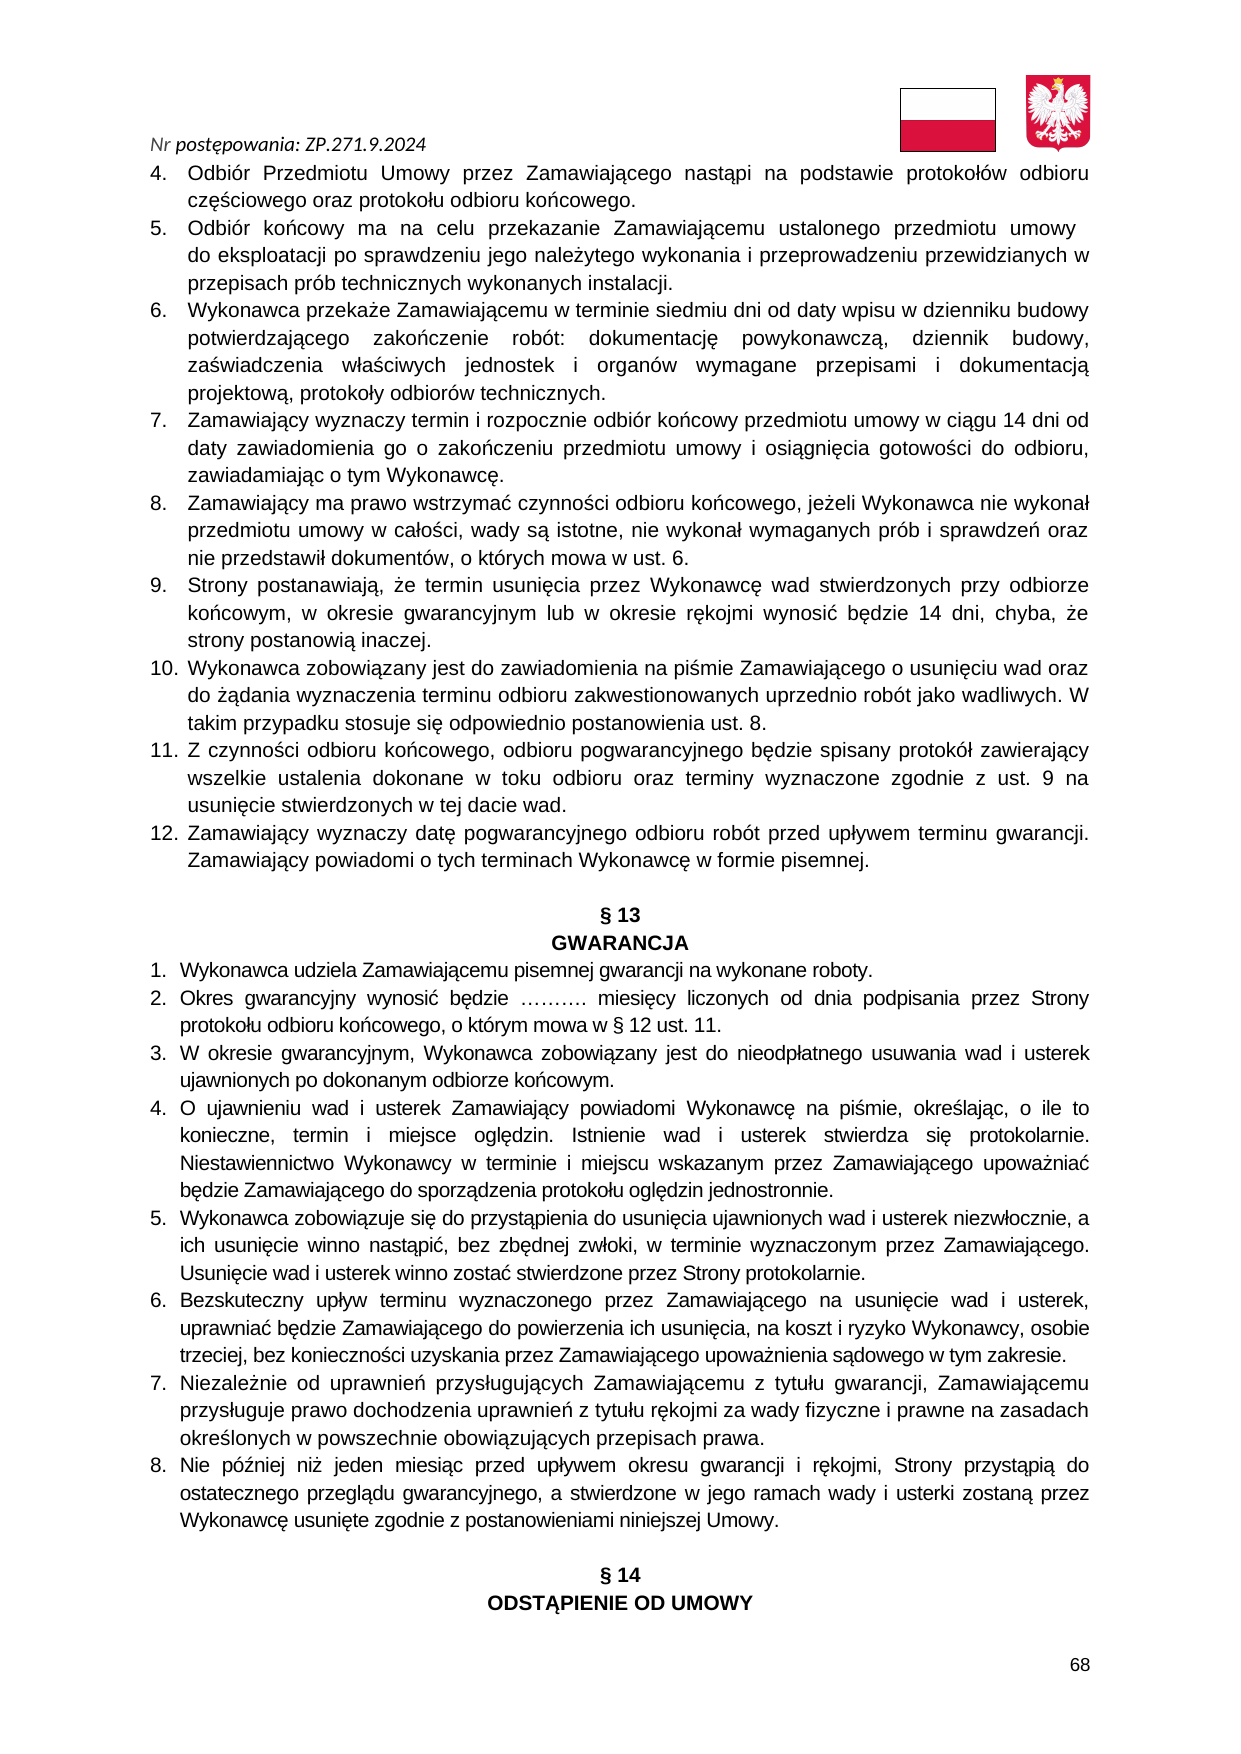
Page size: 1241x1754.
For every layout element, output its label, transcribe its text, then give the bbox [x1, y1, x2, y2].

list Wykonawca przekaże Zamawiającemu w terminie siedmiu dni od daty wpisu w dzienniku budowy potwierdzającego zakończenie robót: dokumentację powykonawczą, dziennik budowy, zaświadczenia właściwych jednostek i organów wymagane przepisami i dokumentacją projektową, protokoły odbiorów technicznych. [150, 298, 1090, 404]
list Strony postanawiają, że termin usunięcia przez Wykonawcę wad stwierdzonych przy odbiorze końcowym, w okresie gwarancyjnym lub w okresie rękojmi wynosić będzie 14 dni, chyba, że strony postanowią inaczej. [150, 573, 1090, 652]
list Odbiór końcowy ma na celu przekazanie Zamawiającemu ustalonego przedmiotu umowy do eksploatacji po sprawdzeniu jego należytego wykonania i przeprowadzeniu przewidzianych w przepisach prób technicznych wykonanych instalacji. [150, 215, 1090, 294]
list W okresie gwarancyjnym, Wykonawca zobowiązany jest do nieodpłatnego usuwania wad i usterek ujawnionych po dokonanym odbiorze końcowym. [150, 1040, 1090, 1092]
picture [901, 89, 995, 151]
list O ujawnieniu wad i usterek Zamawiający powiadomi Wykonawcę na piśmie, określając, o ile to konieczne, termin i miejsce oględzin. Istnienie wad i usterek stwierdza się protokolarnie. Niestawiennictwo Wykonawcy w terminie i miejscu wskazanym przez Zamawiającego upoważniać będzie Zamawiającego do sporządzenia protokołu oględzin jednostronnie. [150, 1095, 1090, 1202]
text § 13 GWARANCJA [150, 903, 1090, 954]
list Zamawiający wyznaczy datę pogwarancyjnego odbioru robót przed upływem terminu gwarancji. Zamawiający powiadomi o tych terminach Wykonawcę w formie pisemnej. [150, 820, 1090, 872]
list Okres gwarancyjny wynosić będzie ………. miesięcy liczonych od dnia podpisania przez Strony protokołu odbioru końcowego, o którym mowa w § 12 ust. 11. [150, 985, 1090, 1037]
list Nie później niż jeden miesiąc przed upływem okresu gwarancji i rękojmi, Strony przystąpią do ostatecznego przeglądu gwarancyjnego, a stwierdzone w jego ramach wady i usterki zostaną przez Wykonawcę usunięte zgodnie z postanowieniami niniejszej Umowy. [150, 1453, 1090, 1532]
list Wykonawca udziela Zamawiającemu pisemnej gwarancji na wykonane roboty. [150, 958, 1090, 982]
list Zamawiający wyznaczy termin i rozpocznie odbiór końcowy przedmiotu umowy w ciągu 14 dni od daty zawiadomienia go o zakończeniu przedmiotu umowy i osiągnięcia gotowości do odbioru, zawiadamiając o tym Wykonawcę. [150, 408, 1090, 487]
picture [1024, 75, 1091, 152]
list Odbiór Przedmiotu Umowy przez Zamawiającego nastąpi na podstawie protokołów odbioru częściowego oraz protokołu odbioru końcowego. [150, 160, 1090, 212]
list Z czynności odbioru końcowego, odbioru pogwarancyjnego będzie spisany protokół zawierający wszelkie ustalenia dokonane w toku odbioru oraz terminy wyznaczone zgodnie z ust. 9 na usunięcie stwierdzonych w tej dacie wad. [150, 738, 1090, 817]
list Wykonawca zobowiązuje się do przystąpienia do usunięcia ujawnionych wad i usterek niezwłocznie, a ich usunięcie winno nastąpić, bez zbędnej zwłoki, w terminie wyznaczonym przez Zamawiającego. Usunięcie wad i usterek winno zostać stwierdzone przez Strony protokolarnie. [150, 1205, 1090, 1284]
list Zamawiający ma prawo wstrzymać czynności odbioru końcowego, jeżeli Wykonawca nie wykonał przedmiotu umowy w całości, wady są istotne, nie wykonał wymaganych prób i sprawdzeń oraz nie przedstawił dokumentów, o których mowa w ust. 6. [150, 490, 1090, 569]
list Wykonawca zobowiązany jest do zawiadomienia na piśmie Zamawiającego o usunięciu wad oraz do żądania wyznaczenia terminu odbioru zakwestionowanych uprzednio robót jako wadliwych. W takim przypadku stosuje się odpowiednio postanowienia ust. 8. [150, 655, 1090, 734]
text § 14 ODSTĄPIENIE OD UMOWY [150, 1563, 1090, 1614]
list Niezależnie od uprawnień przysługujących Zamawiającemu z tytułu gwarancji, Zamawiającemu przysługuje prawo dochodzenia uprawnień z tytułu rękojmi za wady fizyczne i prawne na zasadach określonych w powszechnie obowiązujących przepisach prawa. [150, 1370, 1090, 1449]
list Bezskuteczny upływ terminu wyznaczonego przez Zamawiającego na usunięcie wad i usterek, uprawniać będzie Zamawiającego do powierzenia ich usunięcia, na koszt i ryzyko Wykonawcy, osobie trzeciej, bez konieczności uzyskania przez Zamawiającego upoważnienia sądowego w tym zakresie. [150, 1288, 1090, 1367]
